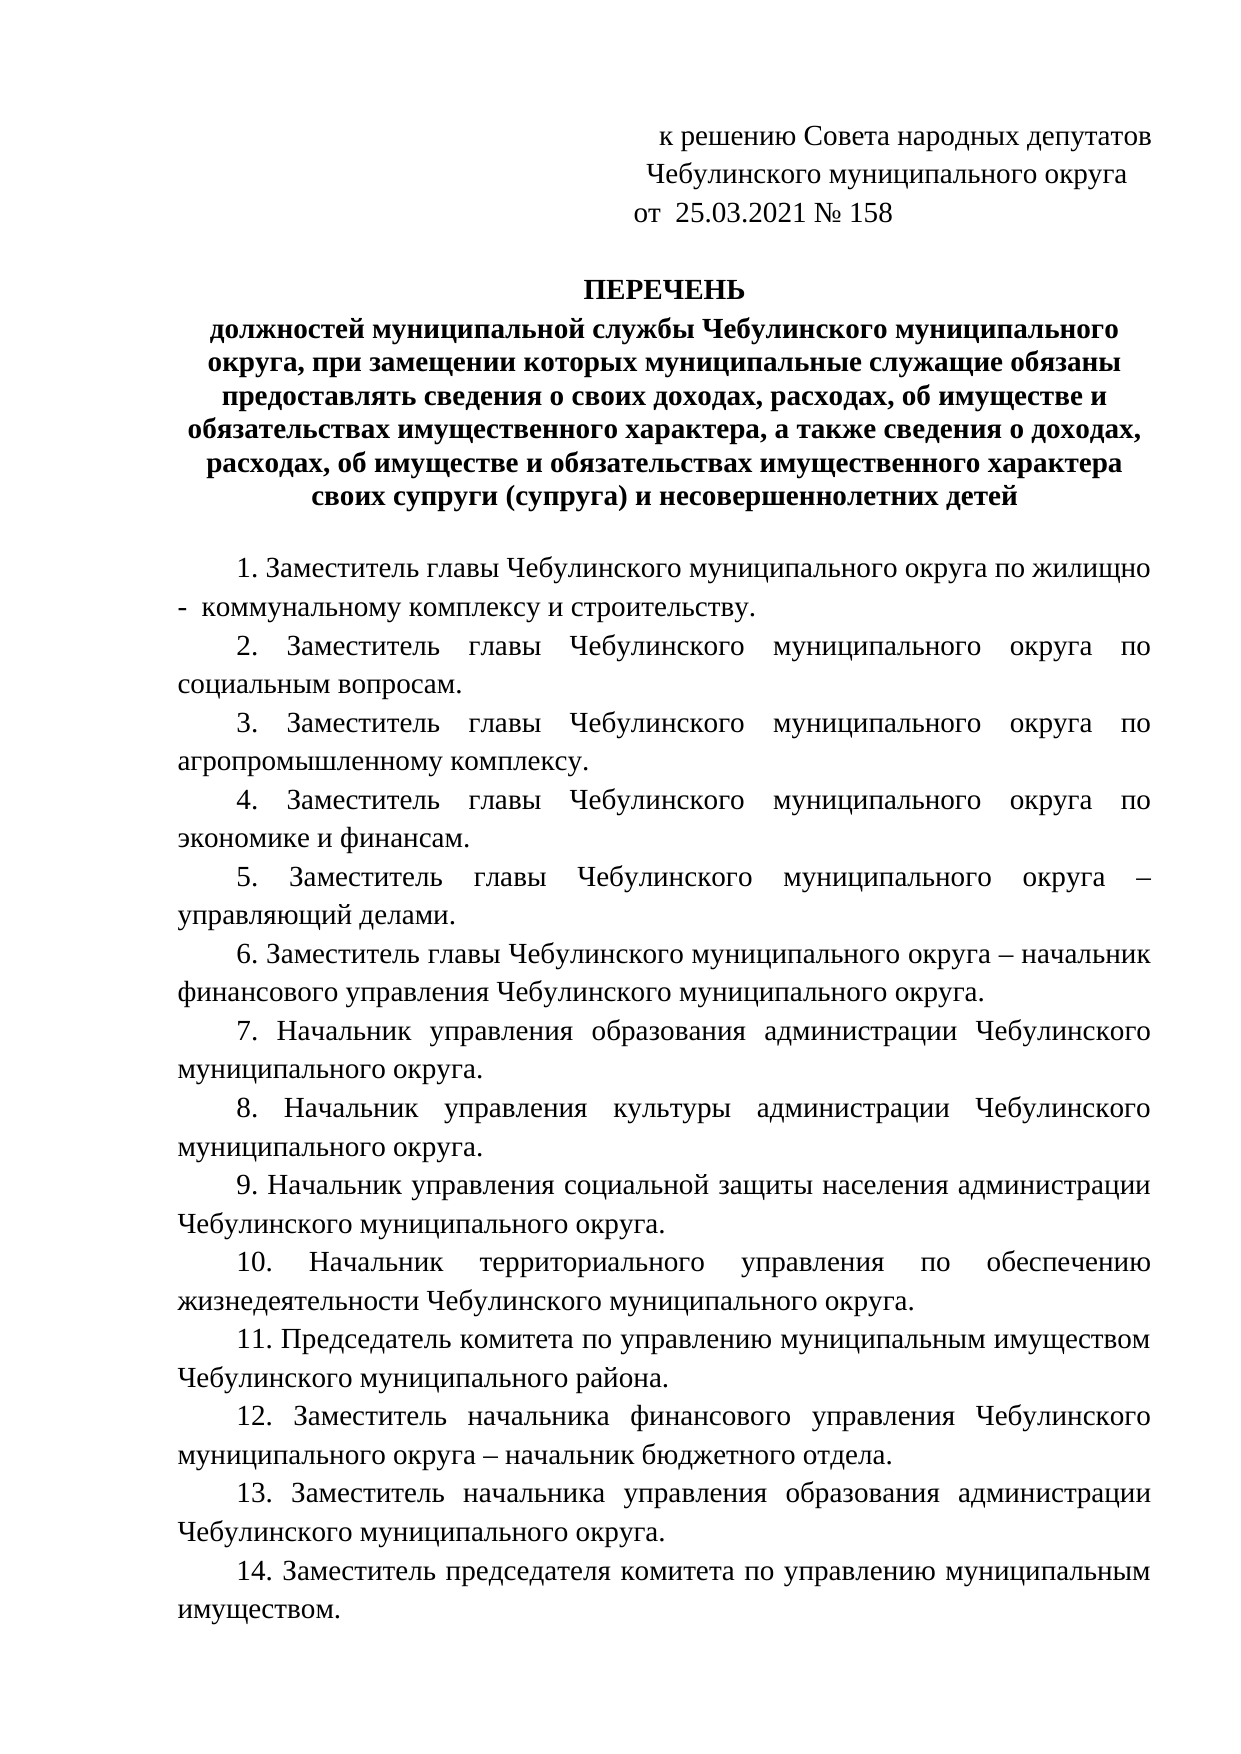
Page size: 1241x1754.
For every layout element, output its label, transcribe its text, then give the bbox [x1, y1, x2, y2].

text 4. Заместитель главы Чебулинского муниципального округа по экономике и финансам. [177, 782, 1152, 854]
text 6. Заместитель главы Чебулинского муниципального округа – начальник финансового управления Чебулинского муниципального округа. [177, 936, 1152, 1008]
text 10. Начальник территориального управления по обеспечению жизнедеятельности Чебулинского муниципального округа. [177, 1244, 1152, 1316]
text 3. Заместитель главы Чебулинского муниципального округа по агропромышленному комплексу. [177, 705, 1152, 777]
text ПЕРЕЧЕНЬ [177, 272, 1152, 306]
text 5. Заместитель главы Чебулинского муниципального округа – управляющий делами. [177, 859, 1152, 931]
text 7. Начальник управления образования администрации Чебулинского муниципального округа. [177, 1013, 1152, 1085]
text 2. Заместитель главы Чебулинского муниципального округа по социальным вопросам. [177, 628, 1152, 700]
text должностей муниципальной службы Чебулинского муниципального округа, при замещении которых муниципальные служащие обязаны предоставлять сведения о своих доходах, расходах, об имуществе и обязательствах имущественного характера, а также сведения о доходах, расходах, об имуществе и обязательствах имущественного характера своих супруги (супруга) и несовершеннолетних детей [177, 311, 1152, 512]
text Чебулинского муниципального округа [177, 157, 1152, 190]
text 1. Заместитель главы Чебулинского муниципального округа по жилищно - коммунальному комплексу и строительству. [177, 551, 1152, 623]
text 11. Председатель комитета по управлению муниципальным имуществом Чебулинского муниципального района. [177, 1321, 1152, 1393]
text 14. Заместитель председателя комитета по управлению муниципальным имуществом. [177, 1553, 1152, 1625]
text 9. Начальник управления социальной защиты населения администрации Чебулинского муниципального округа. [177, 1167, 1152, 1239]
text 12. Заместитель начальника финансового управления Чебулинского муниципального округа – начальник бюджетного отдела. [177, 1398, 1152, 1471]
text к решению Совета народных депутатов [177, 118, 1152, 152]
text 8. Начальник управления культуры администрации Чебулинского муниципального округа. [177, 1090, 1152, 1162]
text 13. Заместитель начальника управления образования администрации Чебулинского муниципального округа. [177, 1476, 1152, 1548]
text от 25.03.2021 № 158 [177, 195, 1152, 229]
